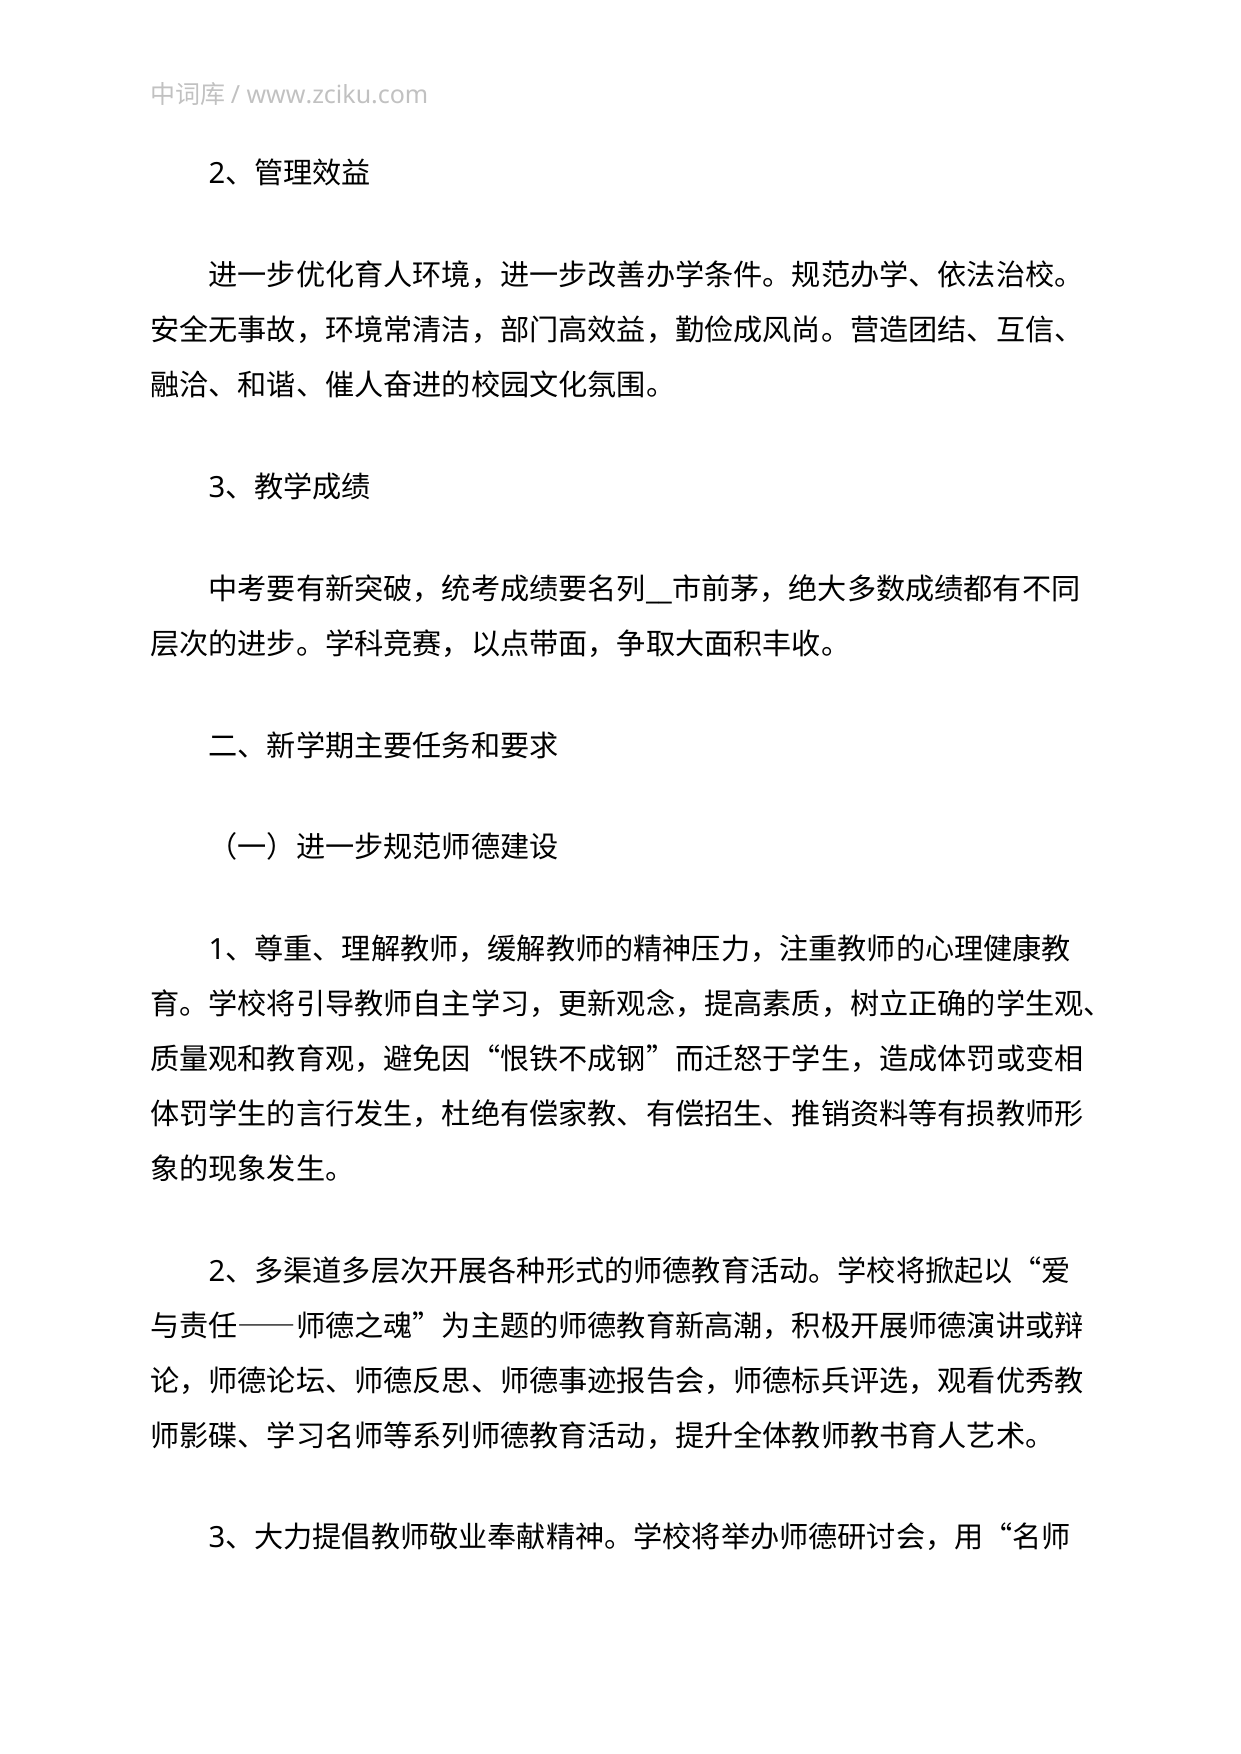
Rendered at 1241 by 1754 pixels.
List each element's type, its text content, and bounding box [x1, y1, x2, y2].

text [150, 1514, 1090, 1556]
text 进一步优化育人环境，进一步改善办学条件。规范办学、依法治校。安全无事故，环境常清洁，部门高效益，勤俭成风尚。营造团结、互信、融洽、和谐、催人奋进的校园文化氛围。 [150, 252, 1090, 404]
text 中考要有新突破，统考成绩要名列__市前茅，绝大多数成绩都有不同层次的进步。学科竞赛，以点带面，争取大面积丰收。 [150, 566, 1090, 663]
text 2、多渠道多层次开展各种形式的师德教育活动。学校将掀起以“爱与责任——师德之魂”为主题的师德教育新高潮，积极开展师德演讲或辩论，师德论坛、师德反思、师德事迹报告会，师德标兵评选，观看优秀教师影碟、学习名师等系列师德教育活动，提升全体教师教书育人艺术。 [150, 1247, 1090, 1454]
text 3、教学成绩 [150, 463, 1090, 506]
text 二、新学期主要任务和要求 [150, 722, 1090, 764]
text 1、尊重、理解教师，缓解教师的精神压力，注重教师的心理健康教育。学校将引导教师自主学习，更新观念，提高素质，树立正确的学生观、质量观和教育观，避免因“恨铁不成钢”而迁怒于学生，造成体罚或变相体罚学生的言行发生，杜绝有偿家教、有偿招生、推销资料等有损教师形象的现象发生。 [150, 926, 1090, 1188]
text （一）进一步规范师德建设 [150, 824, 1090, 866]
text 2、管理效益 [150, 150, 1090, 192]
